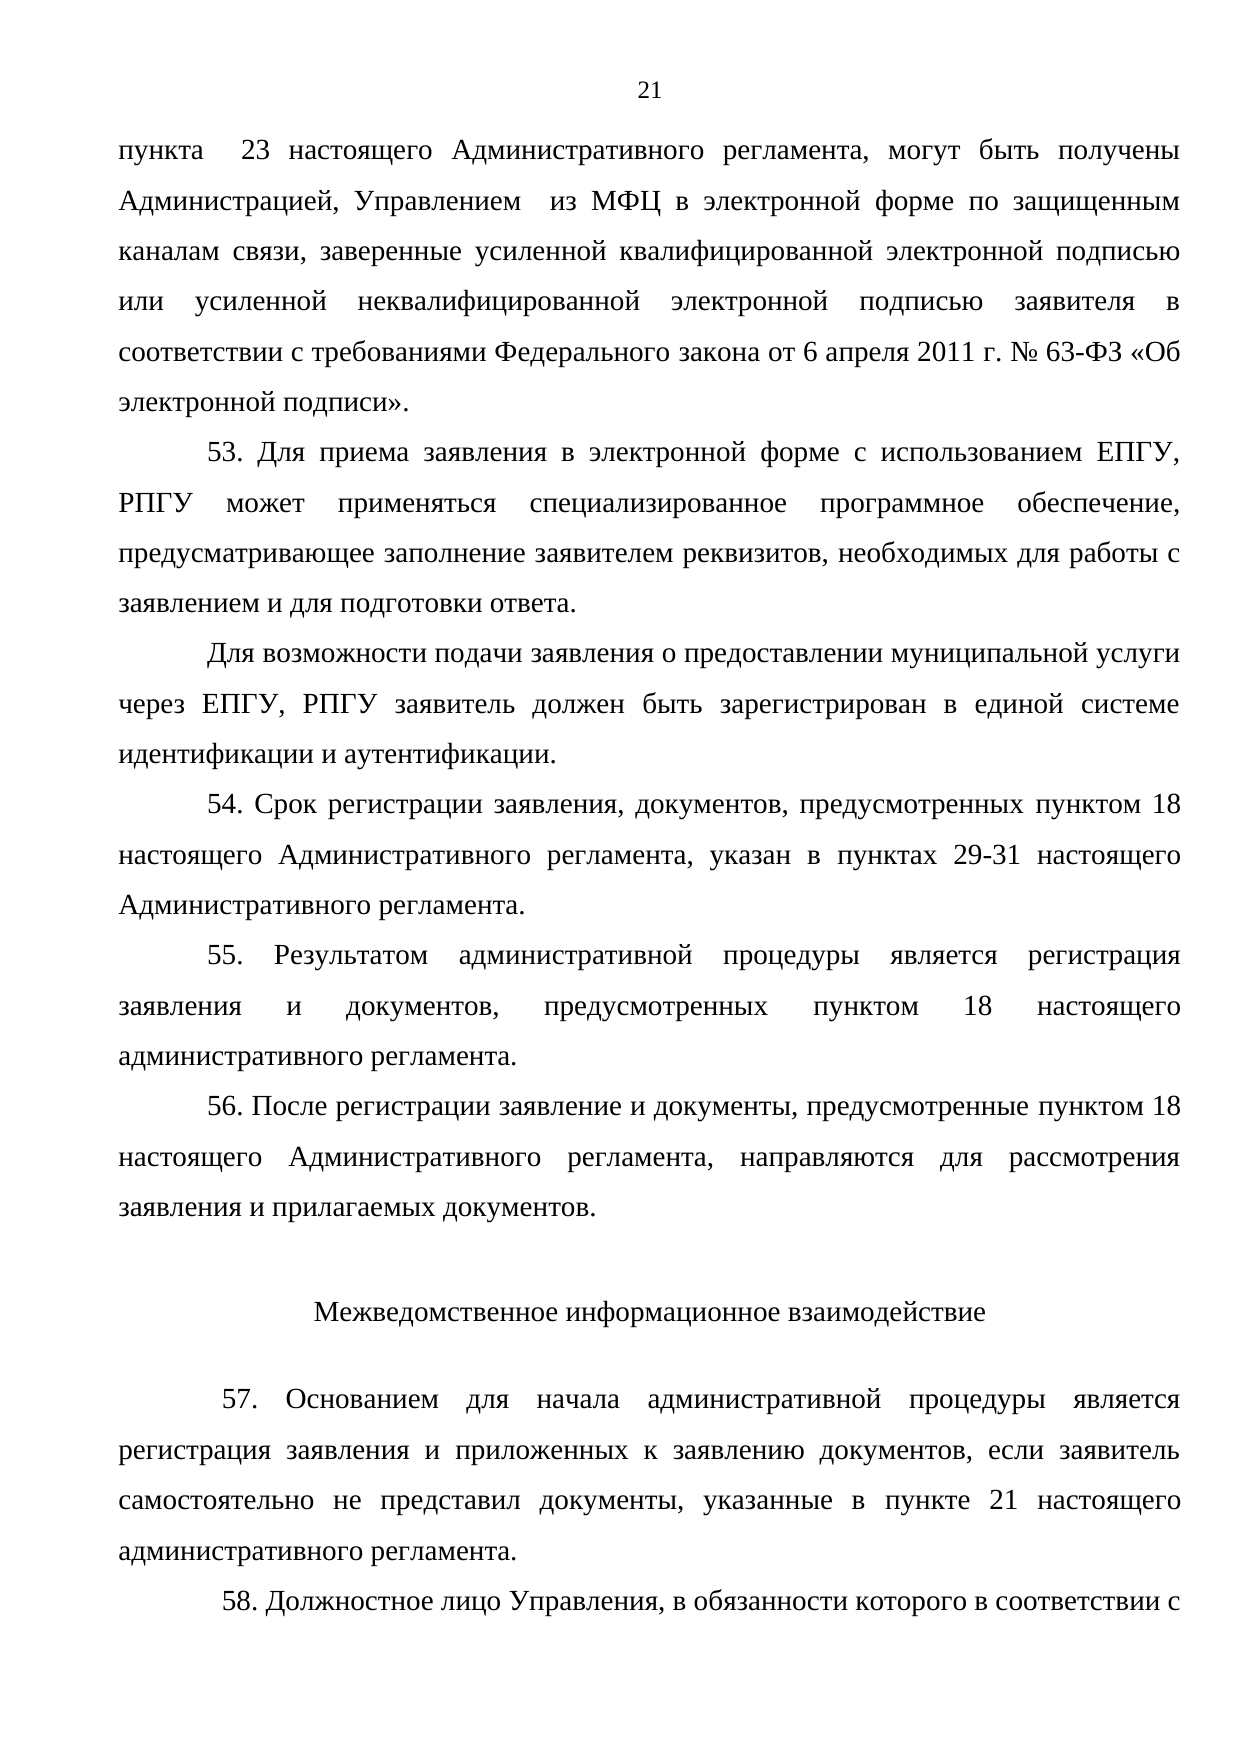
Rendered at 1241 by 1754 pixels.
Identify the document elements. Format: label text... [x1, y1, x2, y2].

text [118, 1583, 1181, 1616]
title Межведомственное информационное взаимодействие [118, 1294, 1181, 1327]
text 54. Срок регистрации заявления, документов, предусмотренных пунктом 18 настоящего Административного регламента, указан в пунктах 29-31 настоящего Административного регламента. [118, 787, 1181, 921]
text 55. Результатом административной процедуры является регистрация заявления и документов, предусмотренных пунктом 18 настоящего административного регламента. [118, 937, 1181, 1072]
text 56. После регистрации заявление и документы, предусмотренные пунктом 18 настоящего Административного регламента, направляются для рассмотрения заявления и прилагаемых документов. [118, 1088, 1181, 1223]
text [118, 132, 1181, 418]
text 53. Для приема заявления в электронной форме с использованием ЕПГУ, РПГУ может применяться специализированное программное обеспечение, предусматривающее заполнение заявителем реквизитов, необходимых для работы с заявлением и для подготовки ответа. [118, 434, 1181, 619]
text 57. Основанием для начала административной процедуры является регистрация заявления и приложенных к заявлению документов, если заявитель самостоятельно не представил документы, указанные в пункте 21 настоящего административного регламента. [118, 1382, 1181, 1566]
text Для возможности подачи заявления о предоставлении муниципальной услуги через ЕПГУ, РПГУ заявитель должен быть зарегистрирован в единой системе идентификации и аутентификации. [118, 636, 1181, 770]
